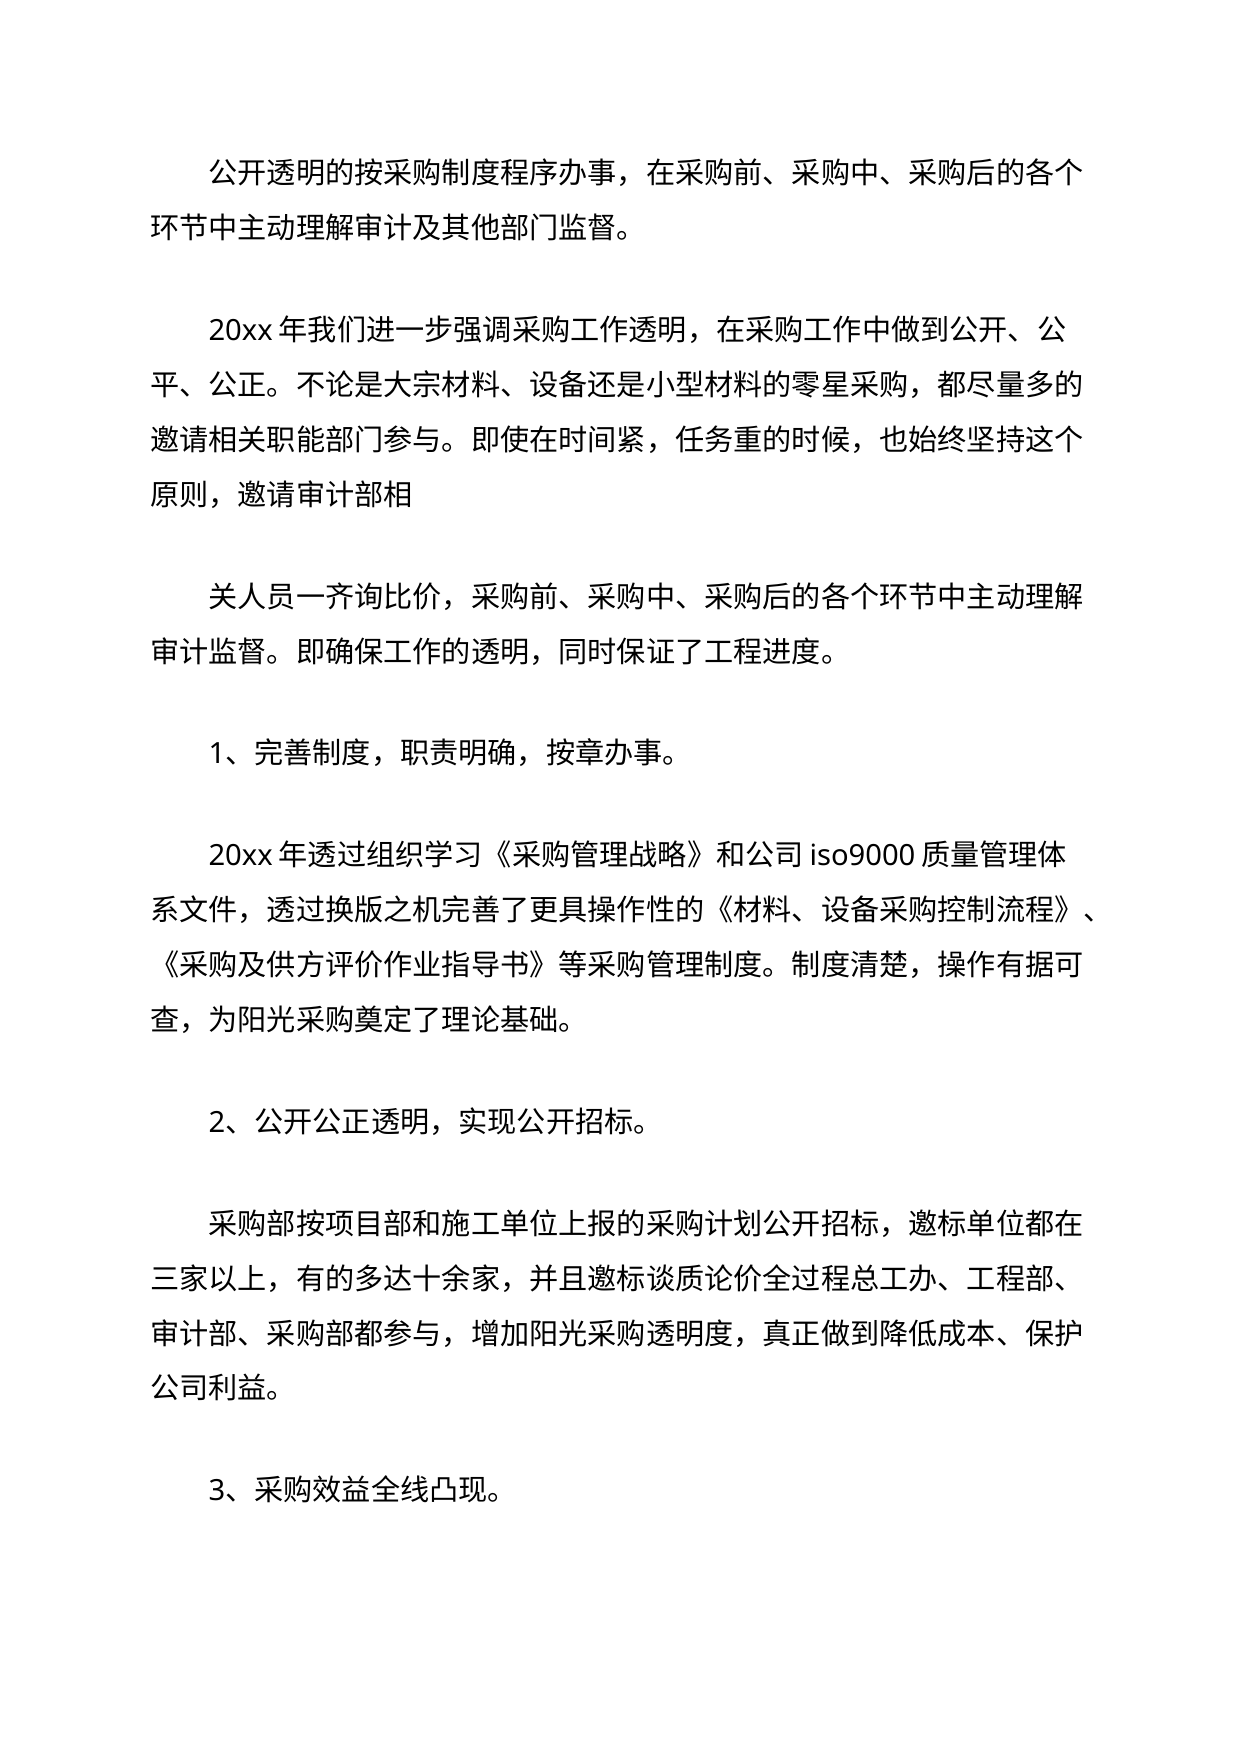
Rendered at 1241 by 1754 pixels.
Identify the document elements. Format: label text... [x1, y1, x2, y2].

text 公开透明的按采购制度程序办事，在采购前、采购中、采购后的各个环节中主动理解审计及其他部门监督。 [150, 150, 1090, 247]
text 3、采购效益全线凸现。 [150, 1467, 1090, 1509]
text 采购部按项目部和施工单位上报的采购计划公开招标，邀标单位都在三家以上，有的多达十余家，并且邀标谈质论价全过程总工办、工程部、审计部、采购部都参与，增加阳光采购透明度，真正做到降低成本、保护公司利益。 [150, 1200, 1090, 1407]
text 2、公开公正透明，实现公开招标。 [150, 1098, 1090, 1141]
text 20xx年我们进一步强调采购工作透明，在采购工作中做到公开、公平、公正。不论是大宗材料、设备还是小型材料的零星采购，都尽量多的邀请相关职能部门参与。即使在时间紧，任务重的时候，也始终坚持这个原则，邀请审计部相 [150, 307, 1090, 514]
text 1、完善制度，职责明确，按章办事。 [150, 730, 1090, 772]
text 20xx年透过组织学习《采购管理战略》和公司iso9000质量管理体系文件，透过换版之机完善了更具操作性的《材料、设备采购控制流程》、《采购及供方评价作业指导书》等采购管理制度。制度清楚，操作有据可查，为阳光采购奠定了理论基础。 [150, 832, 1090, 1039]
text 关人员一齐询比价，采购前、采购中、采购后的各个环节中主动理解审计监督。即确保工作的透明，同时保证了工程进度。 [150, 573, 1090, 670]
